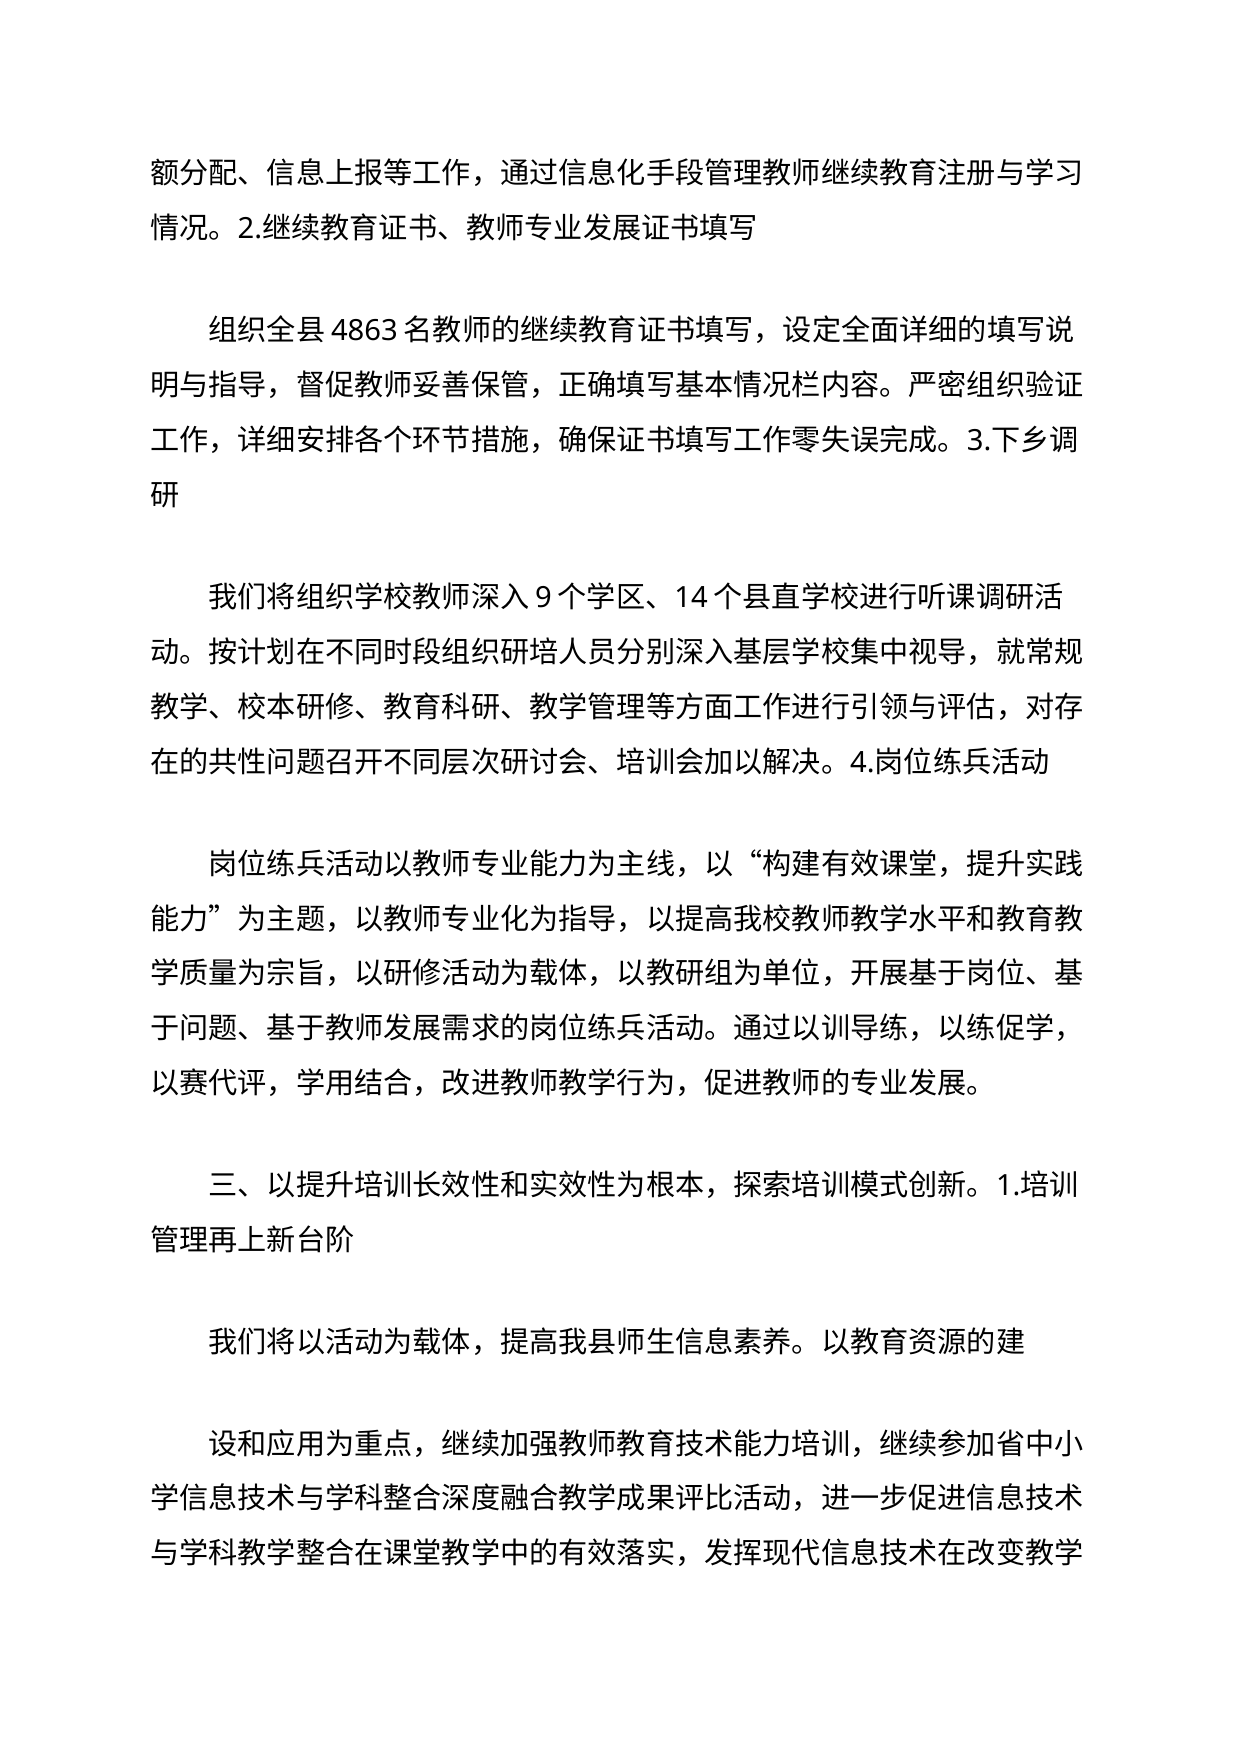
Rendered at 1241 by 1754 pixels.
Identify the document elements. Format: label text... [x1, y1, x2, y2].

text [150, 1420, 1090, 1572]
text 岗位练兵活动以教师专业能力为主线，以“构建有效课堂，提升实践能力”为主题，以教师专业化为指导，以提高我校教师教学水平和教育教学质量为宗旨，以研修活动为载体，以教研组为单位，开展基于岗位、基于问题、基于教师发展需求的岗位练兵活动。通过以训导练，以练促学，以赛代评，学用结合，改进教师教学行为，促进教师的专业发展。 [150, 840, 1090, 1102]
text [150, 150, 1090, 247]
text 组织全县4863名教师的继续教育证书填写，设定全面详细的填写说明与指导，督促教师妥善保管，正确填写基本情况栏内容。严密组织验证工作，详细安排各个环节措施，确保证书填写工作零失误完成。3.下乡调研 [150, 307, 1090, 514]
text 我们将以活动为载体，提高我县师生信息素养。以教育资源的建 [150, 1318, 1090, 1361]
text 我们将组织学校教师深入9个学区、14个县直学校进行听课调研活动。按计划在不同时段组织研培人员分别深入基层学校集中视导，就常规教学、校本研修、教育科研、教学管理等方面工作进行引领与评估，对存在的共性问题召开不同层次研讨会、培训会加以解决。4.岗位练兵活动 [150, 573, 1090, 781]
text 三、以提升培训长效性和实效性为根本，探索培训模式创新。1.培训管理再上新台阶 [150, 1162, 1090, 1259]
